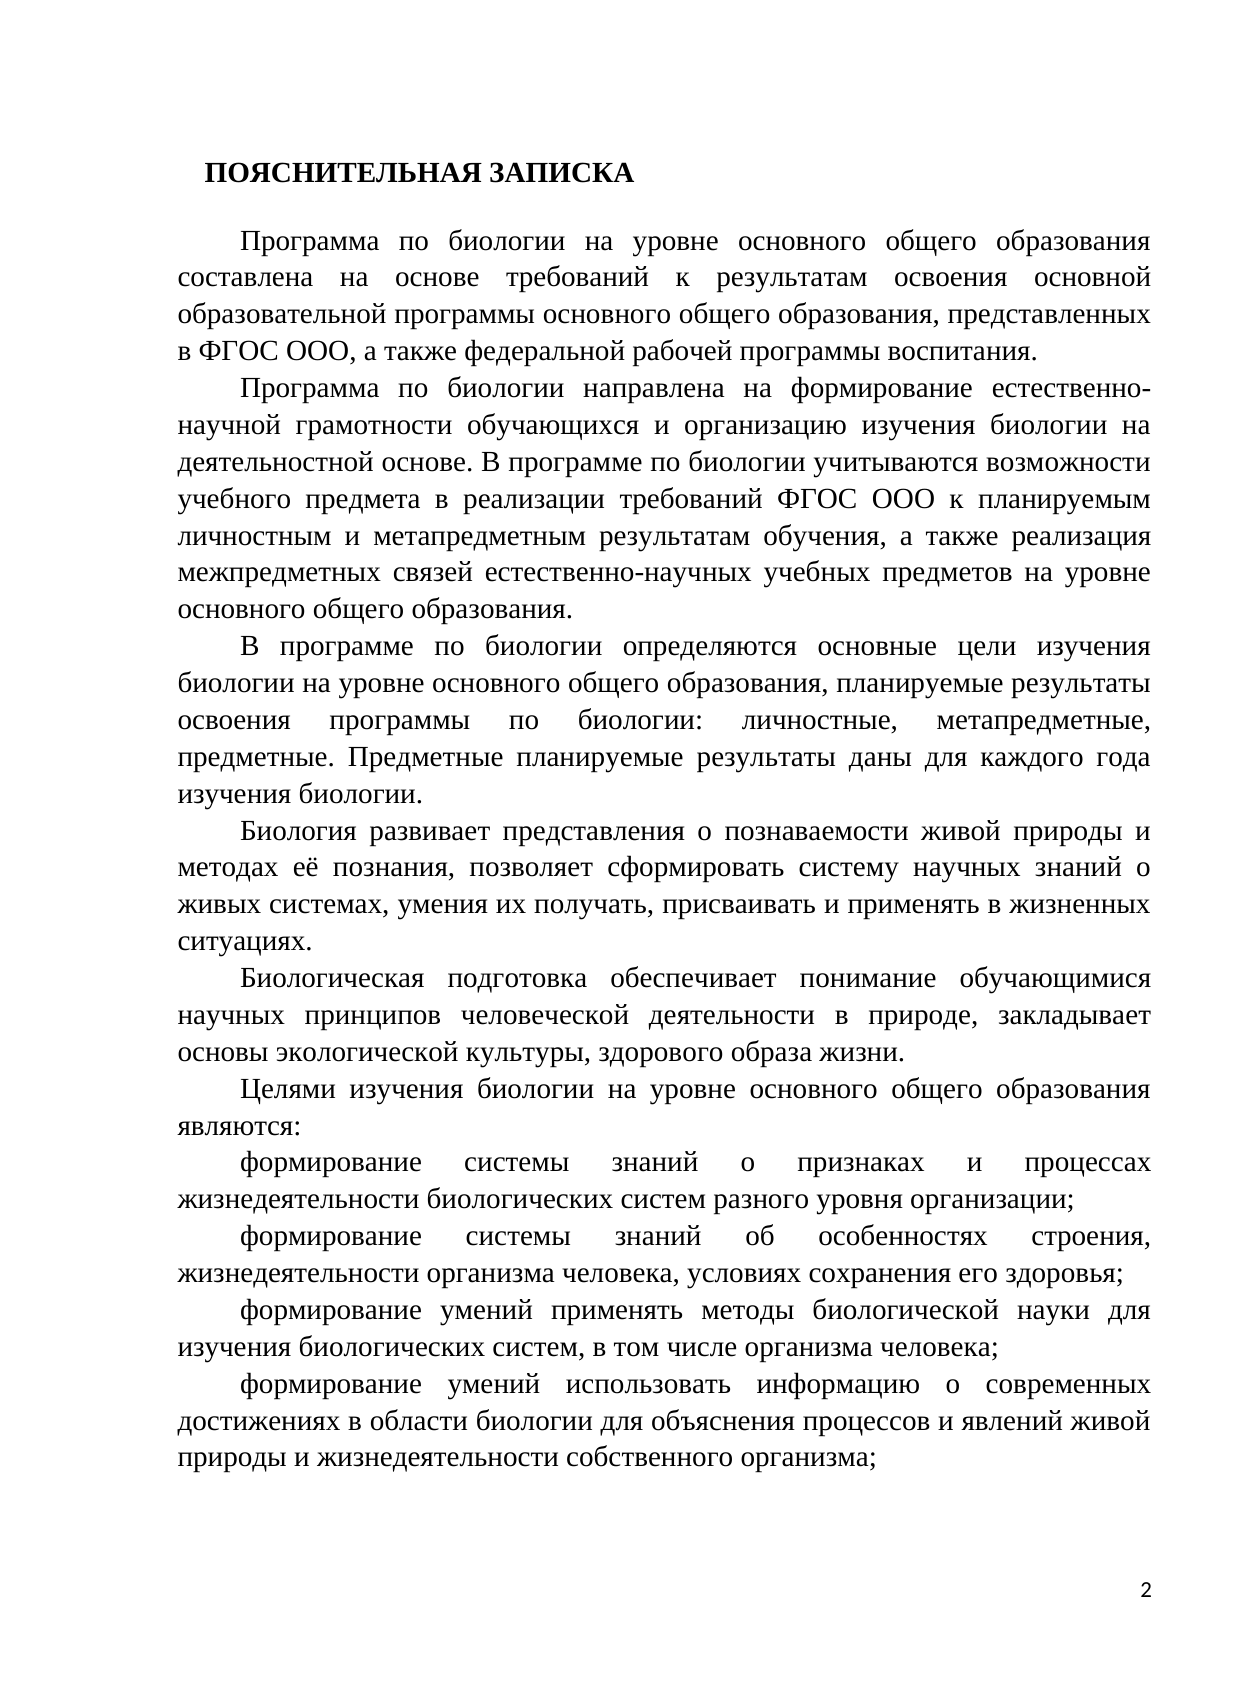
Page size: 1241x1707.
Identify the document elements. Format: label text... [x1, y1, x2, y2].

text В программе по биологии определяются основные цели изучения биологии на уровне основного общего образования, планируемые результаты освоения программы по биологии: личностные, метапредметные, предметные. Предметные планируемые результаты даны для каждого года изучения биологии. [177, 628, 1152, 809]
text Биологическая подготовка обеспечивает понимание обучающимися научных принципов человеческой деятельности в природе, закладывает основы экологической культуры, здорового образа жизни. [177, 960, 1152, 1067]
text Программа по биологии направлена на формирование естественно-научной грамотности обучающихся и организацию изучения биологии на деятельностной основе. В программе по биологии учитываются возможности учебного предмета в реализации требований ФГОС ООО к планируемым личностным и метапредметным результатам обучения, а также реализация межпредметных связей естественно-научных учебных предметов на уровне основного общего образования. [177, 370, 1152, 625]
text Биология развивает представления о познаваемости живой природы и методах её познания, позволяет сформировать систему научных знаний о живых системах, умения их получать, присваивать и применять в жизненных ситуациях. [177, 813, 1152, 957]
text Целями изучения биологии на уровне основного общего образования являются: [177, 1071, 1152, 1141]
text Программа по биологии на уровне основного общего образования составлена на основе требований к результатам освоения основной образовательной программы основного общего образования, представленных в ФГОС ООО, а также федеральной рабочей программы воспитания. [177, 223, 1152, 367]
text формирование системы знаний об особенностях строения, жизнедеятельности организма человека, условиях сохранения его здоровья; [177, 1218, 1152, 1289]
text формирование системы знаний о признаках и процессах жизнедеятельности биологических систем разного уровня организации; [177, 1144, 1152, 1215]
text ПОЯСНИТЕЛЬНАЯ ЗАПИСКА [190, 155, 1152, 188]
text формирование умений использовать информацию о современных достижениях в области биологии для объяснения процессов и явлений живой природы и жизнедеятельности собственного организма; [177, 1366, 1152, 1473]
text формирование умений применять методы биологической науки для изучения биологических систем, в том числе организма человека; [177, 1292, 1152, 1362]
